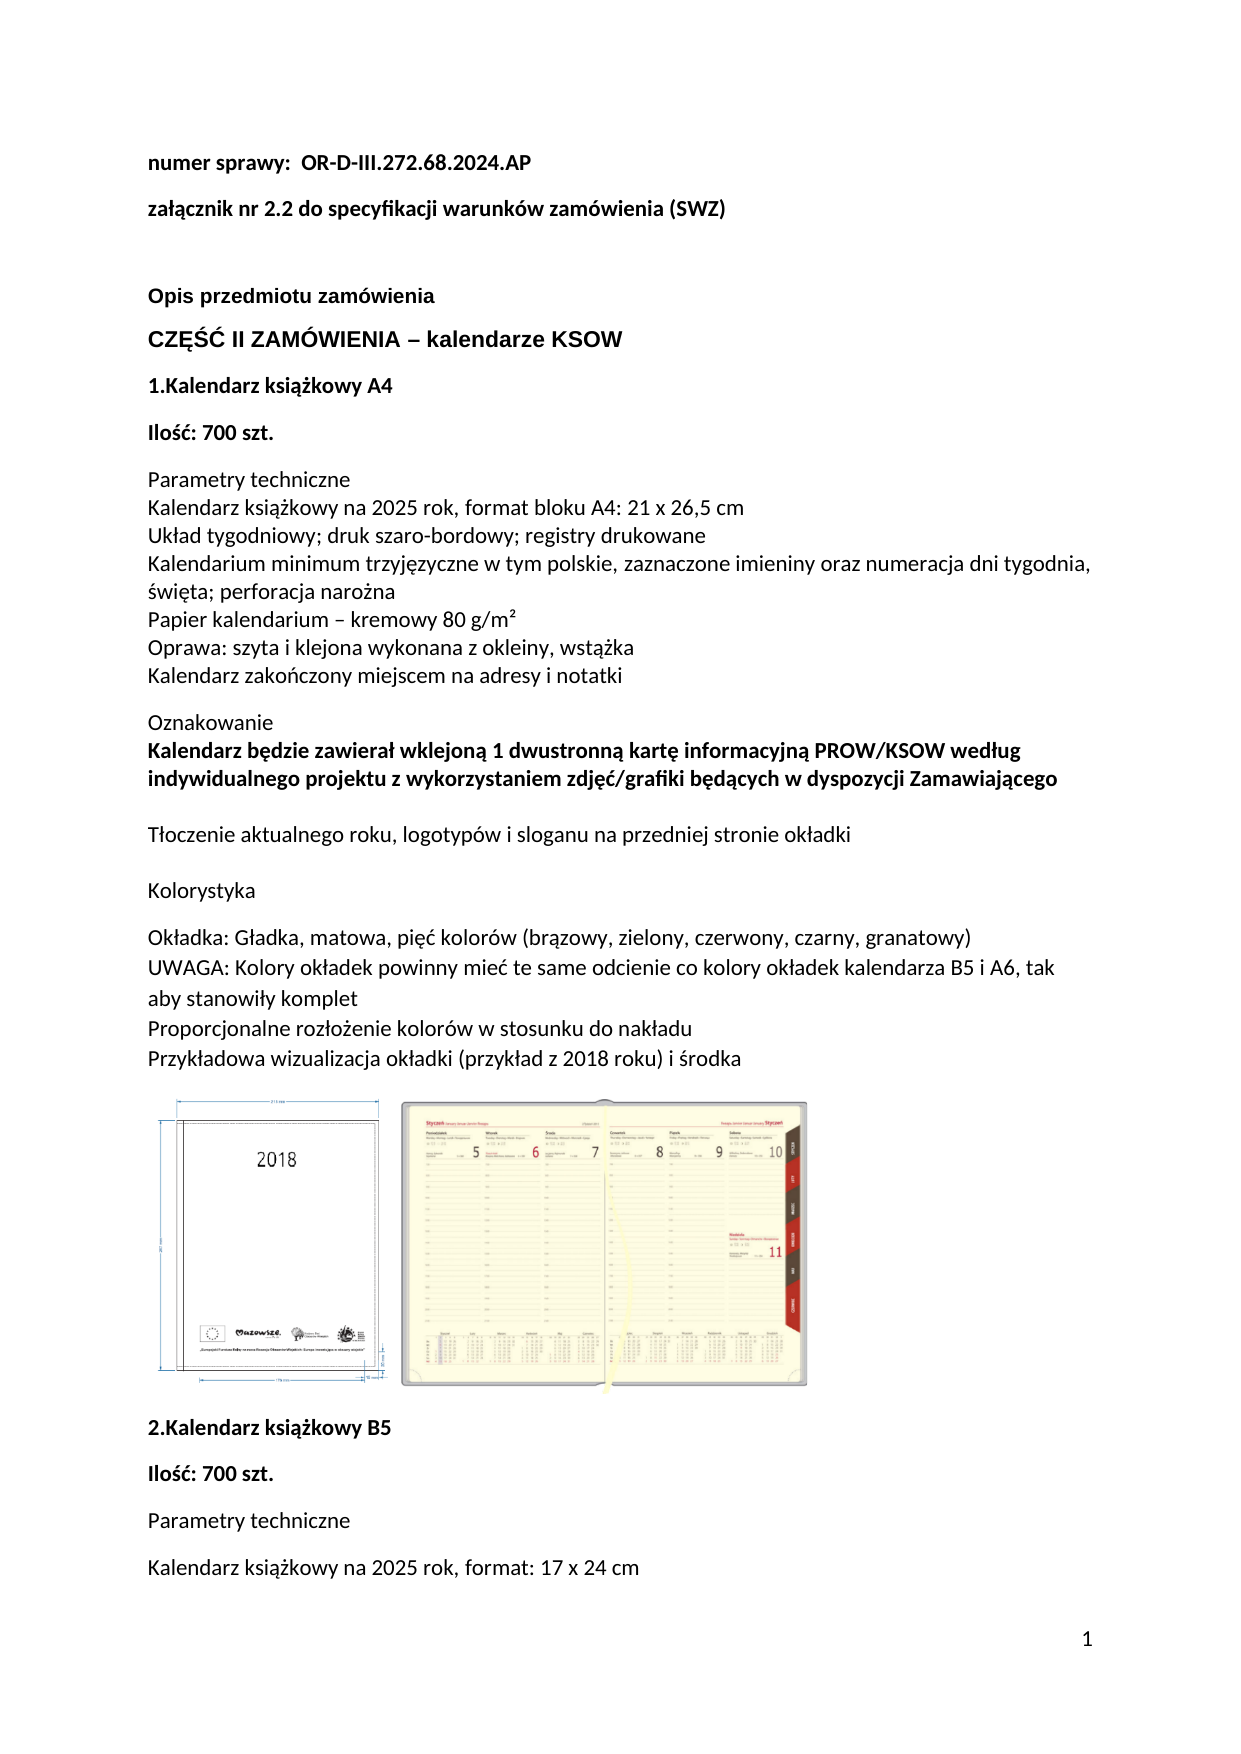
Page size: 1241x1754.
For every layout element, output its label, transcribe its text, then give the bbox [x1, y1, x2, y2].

text Opis przedmiotu zamówienia [148, 284, 1093, 308]
text Kalendarz zakończony miejscem na adresy i notatki [148, 661, 1093, 689]
text Przykładowa wizualizacja okładki (przykład z 2018 roku) i środka [148, 1044, 1093, 1072]
picture [147, 1091, 397, 1394]
text Proporcjonalne rozłożenie kolorów w stosunku do nakładu [148, 1014, 1093, 1042]
text Kalendarz będzie zawierał wklejoną 1 dwustronną kartę informacyjną PROW/KSOW według indywidualnego projektu z wykorzystaniem zdjęć/grafiki będących w dyspozycji Zamawiającego [148, 736, 1093, 820]
text załącznik nr 2.2 do specyfikacji warunków zamówienia (SWZ) [148, 194, 1093, 222]
text Ilość: 700 szt. [148, 1459, 1093, 1488]
picture [401, 1099, 808, 1394]
text Okładka: Gładka, matowa, pięć kolorów (brązowy, zielony, czerwony, czarny, granatowy) UWAGA: Kolory okładek powinny mieć te same odcienie co kolory okładek kalendarza B5 i A6, tak aby stanowiły komplet [148, 923, 1093, 1012]
text numer sprawy: OR-D-III.272.68.2024.AP [148, 148, 1093, 176]
text Układ tygodniowy; druk szaro-bordowy; registry drukowane [148, 521, 1093, 549]
text Papier kalendarium – kremowy 80 g/m² [148, 605, 1093, 633]
text Kalendarium minimum trzyjęzyczne w tym polskie, zaznaczone imieniny oraz numeracja dni tygodnia, święta; perforacja narożna [148, 549, 1093, 605]
text Oznakowanie [148, 708, 1093, 736]
text CZĘŚĆ II ZAMÓWIENIA – kalendarze KSOW [148, 326, 1093, 353]
text 2.Kalendarz książkowy B5 [148, 1413, 1093, 1441]
text Kolorystyka [148, 876, 1093, 904]
text Oprawa: szyta i klejona wykonana z okleiny, wstążka [148, 633, 1093, 661]
text Kalendarz książkowy na 2025 rok, format bloku A4: 21 x 26,5 cm [148, 493, 1093, 521]
text Kalendarz książkowy na 2025 rok, format: 17 x 24 cm [148, 1553, 1093, 1581]
text Parametry techniczne [148, 1506, 1093, 1534]
text 1.Kalendarz książkowy A4 [148, 371, 1093, 399]
text Ilość: 700 szt. [148, 418, 1093, 446]
text Tłoczenie aktualnego roku, logotypów i sloganu na przedniej stronie okładki [148, 820, 1093, 848]
text Parametry techniczne [148, 465, 1093, 493]
